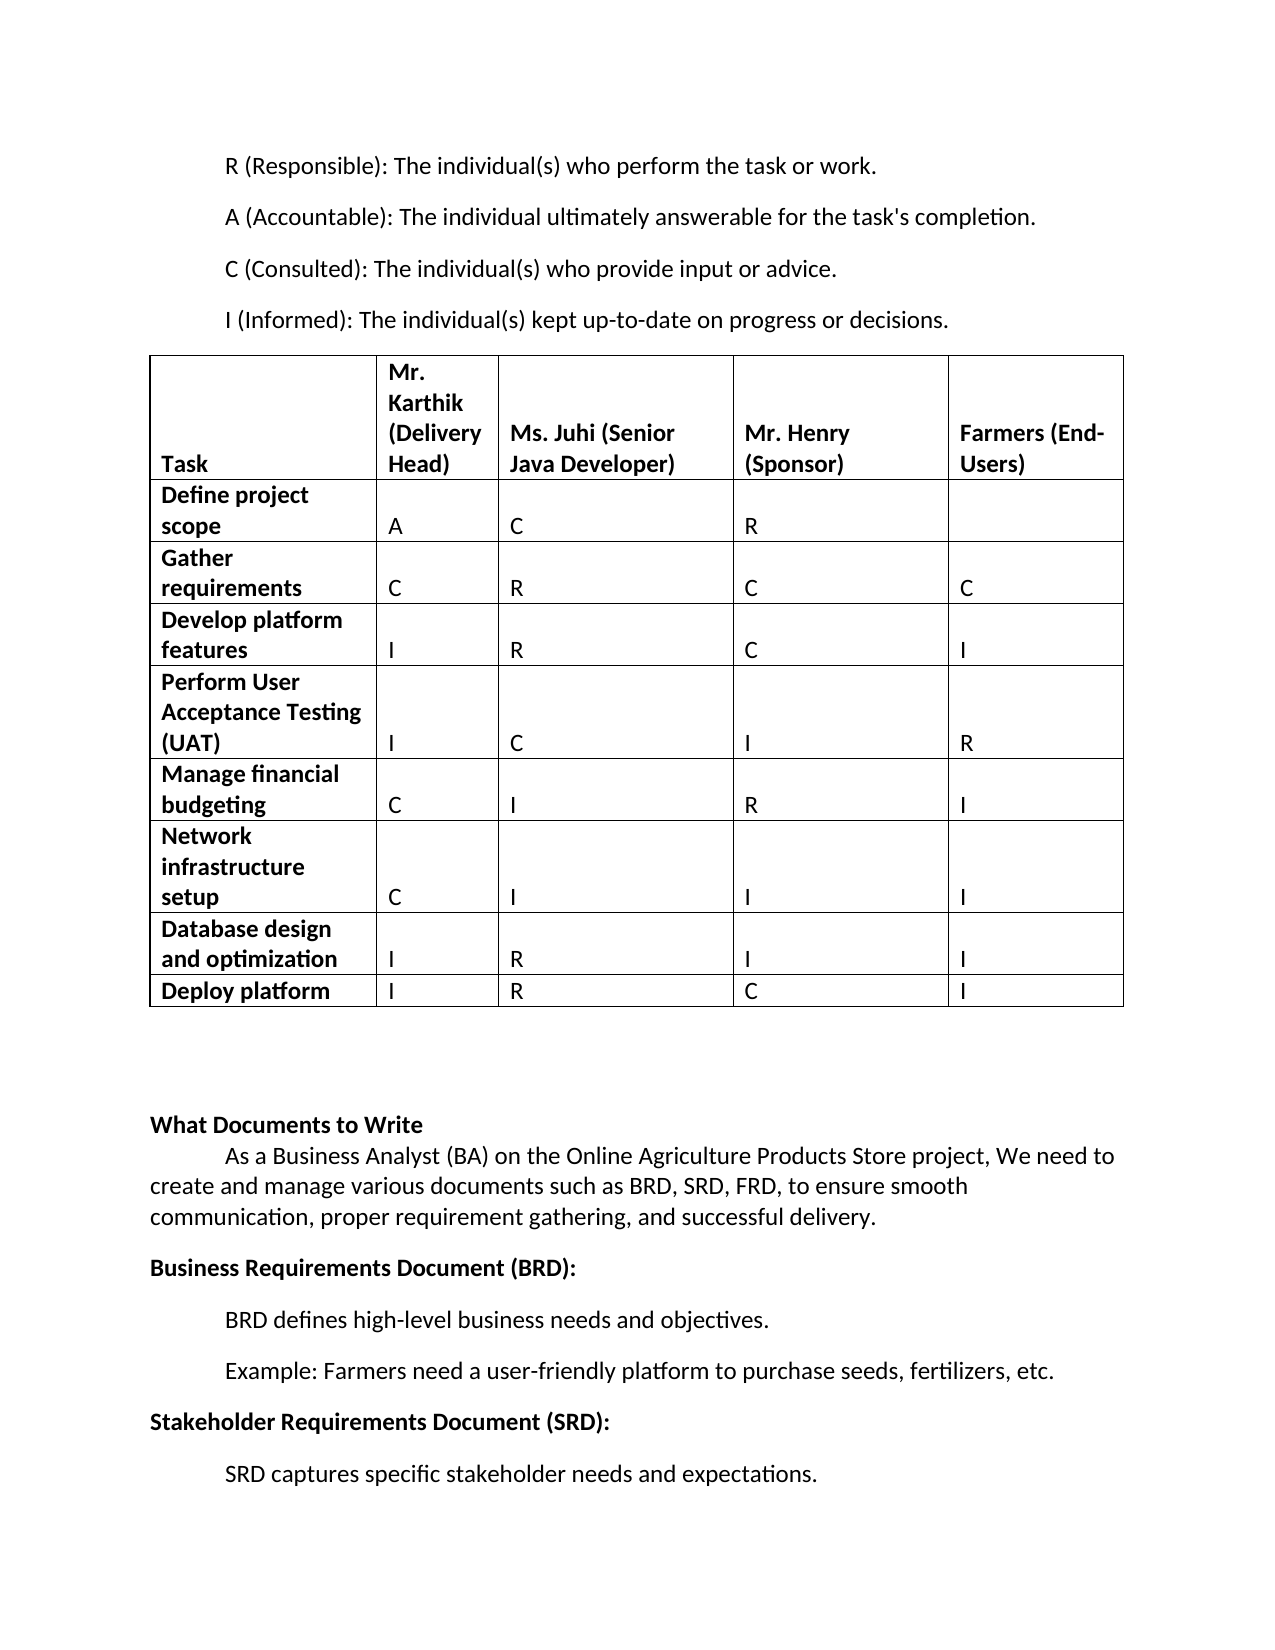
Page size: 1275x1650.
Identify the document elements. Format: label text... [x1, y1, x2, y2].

table_cell I [377, 975, 498, 1006]
table_cell R [734, 480, 948, 541]
table_cell I [949, 604, 1123, 665]
table_cell C [499, 480, 733, 541]
table_cell C [377, 821, 498, 912]
table_cell I [949, 975, 1123, 1006]
table_header Farmers (End-Users) [949, 356, 1123, 478]
table_cell A [377, 480, 498, 541]
table_cell Network infrastructure setup [151, 821, 376, 912]
table_cell C [377, 542, 498, 603]
table_cell Database design and optimization [151, 913, 376, 974]
text R (Responsible): The individual(s) who perform the task or work. [150, 150, 1125, 181]
table_cell I [499, 759, 733, 819]
text I (Informed): The individual(s) kept up-to-date on progress or decisions. [150, 304, 1125, 334]
table_cell I [949, 759, 1123, 819]
text BRD defines high-level business needs and objectives. [150, 1304, 1125, 1334]
text As a Business Analyst (BA) on the Online Agriculture Products Store project, We need to create and manage various documents such as BRD, SRD, FRD, to ensure smooth communication, proper requirement gathering, and successful delivery. [150, 1140, 1125, 1232]
table_cell I [949, 821, 1123, 912]
table_header Ms. Juhi (Senior Java Developer) [499, 356, 733, 478]
table_cell I [949, 913, 1123, 974]
table_cell Define project scope [151, 480, 376, 541]
text C (Consulted): The individual(s) who provide input or advice. [150, 253, 1125, 283]
table_cell C [734, 604, 948, 665]
text Example: Farmers need a user-friendly platform to purchase seeds, fertilizers, etc. [150, 1355, 1125, 1386]
table_cell Gather requirements [151, 542, 376, 603]
table_cell R [499, 542, 733, 603]
table_cell I [377, 604, 498, 665]
table_cell Develop platform features [151, 604, 376, 665]
table_cell C [377, 759, 498, 819]
table_header Mr. Karthik (Delivery Head) [377, 356, 498, 478]
table_cell C [734, 542, 948, 603]
table_cell I [734, 913, 948, 974]
table_cell R [499, 913, 733, 974]
text A (Accountable): The individual ultimately answerable for the task's completion. [150, 201, 1125, 232]
subtitle What Documents to Write [150, 1109, 1125, 1140]
table_cell I [734, 666, 948, 757]
text SRD captures specific stakeholder needs and expectations. [150, 1458, 1125, 1488]
table_header Task [151, 356, 376, 478]
table_header Mr. Henry (Sponsor) [734, 356, 948, 478]
table_cell R [734, 759, 948, 819]
table_cell I [377, 666, 498, 757]
table_cell R [499, 975, 733, 1006]
table_cell Perform User Acceptance Testing (UAT) [151, 666, 376, 757]
text Stakeholder Requirements Document (SRD): [150, 1406, 1125, 1437]
text Business Requirements Document (BRD): [150, 1252, 1125, 1283]
table_cell C [499, 666, 733, 757]
table_cell C [949, 542, 1123, 603]
table_cell R [499, 604, 733, 665]
table_cell I [377, 913, 498, 974]
table_cell Manage financial budgeting [151, 759, 376, 819]
table_cell I [499, 821, 733, 912]
table_cell C [734, 975, 948, 1006]
table_cell I [734, 821, 948, 912]
table_cell Deploy platform [151, 975, 376, 1006]
table_cell I [949, 480, 1123, 541]
table_cell R [949, 666, 1123, 757]
